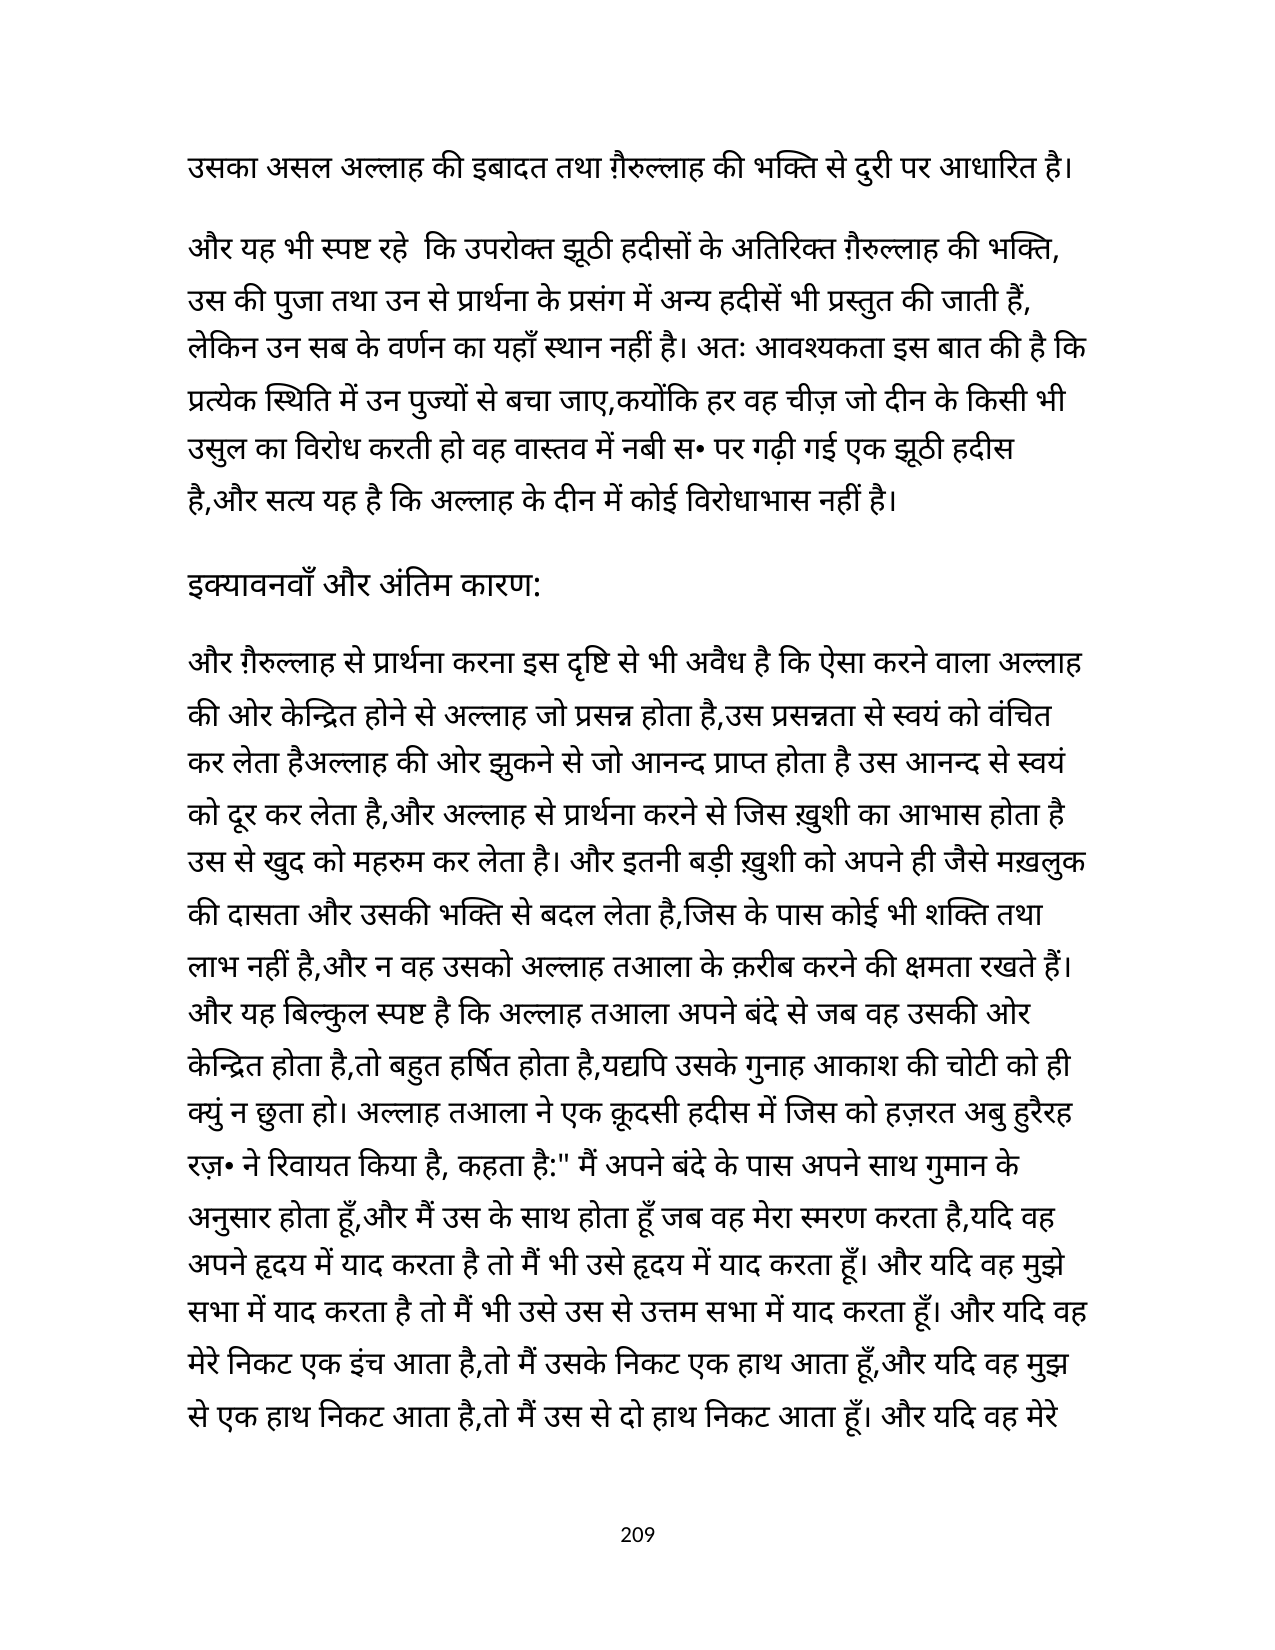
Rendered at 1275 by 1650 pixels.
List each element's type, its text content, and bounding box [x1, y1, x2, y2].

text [187, 150, 1087, 191]
text इक्यावनवाँ और अंतिम कारण: [187, 560, 1087, 609]
text और यह भी स्पष्ट रहे कि उपरोक्त झूठी हदीसों के अतिरिक्त ग़ैरुल्लाह की भक्ति, उस की पुजा तथा उन से प्रार्थना के प्रसंग में अन्य हदीसें भी प्रस्तुत की जाती हैं, लेकिन उन सब के वर्णन का यहाँ स्थान नहीं है। अतः आवश्यकता इस बात की है कि प्रत्येक स्थिति में उन पुज्यों से बचा जाए,कयोंकि हर वह चीज़ जो दीन के किसी भी उसुल का विरोध करती हो वह वास्तव में नबी स• पर गढ़ी गई एक झूठी हदीस है,और सत्य यह है कि अल्लाह के दीन में कोई विरोधाभास नहीं है। [187, 226, 1087, 524]
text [187, 646, 1087, 1440]
